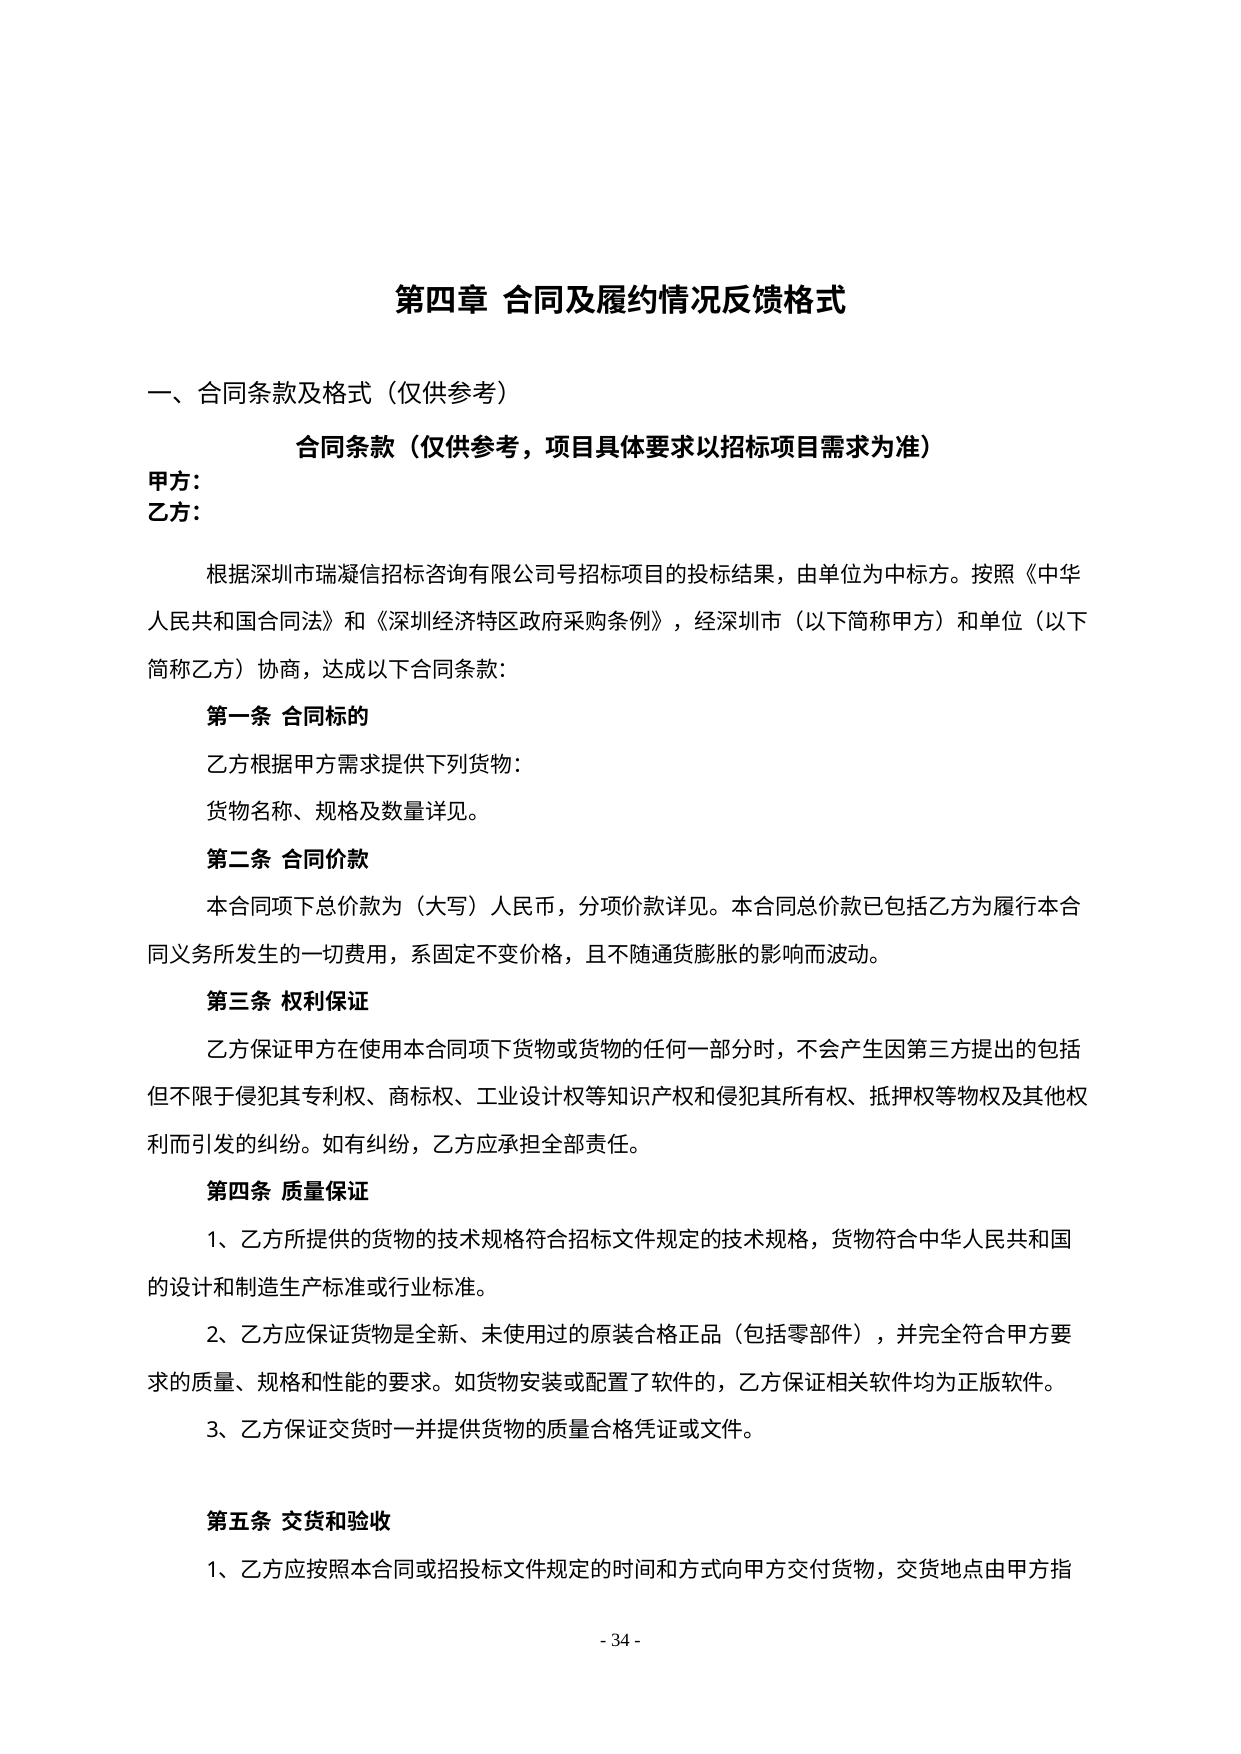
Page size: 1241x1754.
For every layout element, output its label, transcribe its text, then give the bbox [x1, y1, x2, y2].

text 3、乙方保证交货时一并提供货物的质量合格凭证或文件。 [148, 1412, 1092, 1444]
text 根据深圳市瑞凝信招标咨询有限公司号招标项目的投标结果，由单位为中标方。按照《中华人民共和国合同法》和《深圳经济特区政府采购条例》，经深圳市（以下简称甲方）和单位（以下简称乙方）协商，达成以下合同条款： [148, 557, 1092, 683]
text 第三条 权利保证 [148, 984, 1092, 1016]
text 甲方： [148, 464, 1092, 495]
text 第二条 合同价款 [148, 842, 1092, 873]
text 1、乙方所提供的货物的技术规格符合招标文件规定的技术规格，货物符合中华人民共和国的设计和制造生产标准或行业标准。 [148, 1222, 1092, 1301]
text 第五条 交货和验收 [148, 1504, 1092, 1536]
text 第一条 合同标的 [148, 699, 1092, 731]
text 合同条款（仅供参考，项目具体要求以招标项目需求为准） [148, 427, 1092, 464]
text 第四条 质量保证 [148, 1174, 1092, 1206]
text 乙方根据甲方需求提供下列货物： [148, 747, 1092, 778]
subtitle 第四章 合同及履约情况反馈格式 [148, 276, 1092, 321]
text 乙方： [148, 495, 1092, 527]
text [148, 1552, 1092, 1584]
text 一、合同条款及格式（仅供参考） [148, 373, 1092, 409]
text 乙方保证甲方在使用本合同项下货物或货物的任何一部分时，不会产生因第三方提出的包括但不限于侵犯其专利权、商标权、工业设计权等知识产权和侵犯其所有权、抵押权等物权及其他权利而引发的纠纷。如有纠纷，乙方应承担全部责任。 [148, 1032, 1092, 1158]
text 货物名称、规格及数量详见。 [148, 794, 1092, 826]
text 本合同项下总价款为（大写）人民币，分项价款详见。本合同总价款已包括乙方为履行本合同义务所发生的一切费用，系固定不变价格，且不随通货膨胀的影响而波动。 [148, 889, 1092, 968]
text 2、乙方应保证货物是全新、未使用过的原装合格正品（包括零部件），并完全符合甲方要求的质量、规格和性能的要求。如货物安装或配置了软件的，乙方保证相关软件均为正版软件。 [148, 1317, 1092, 1396]
